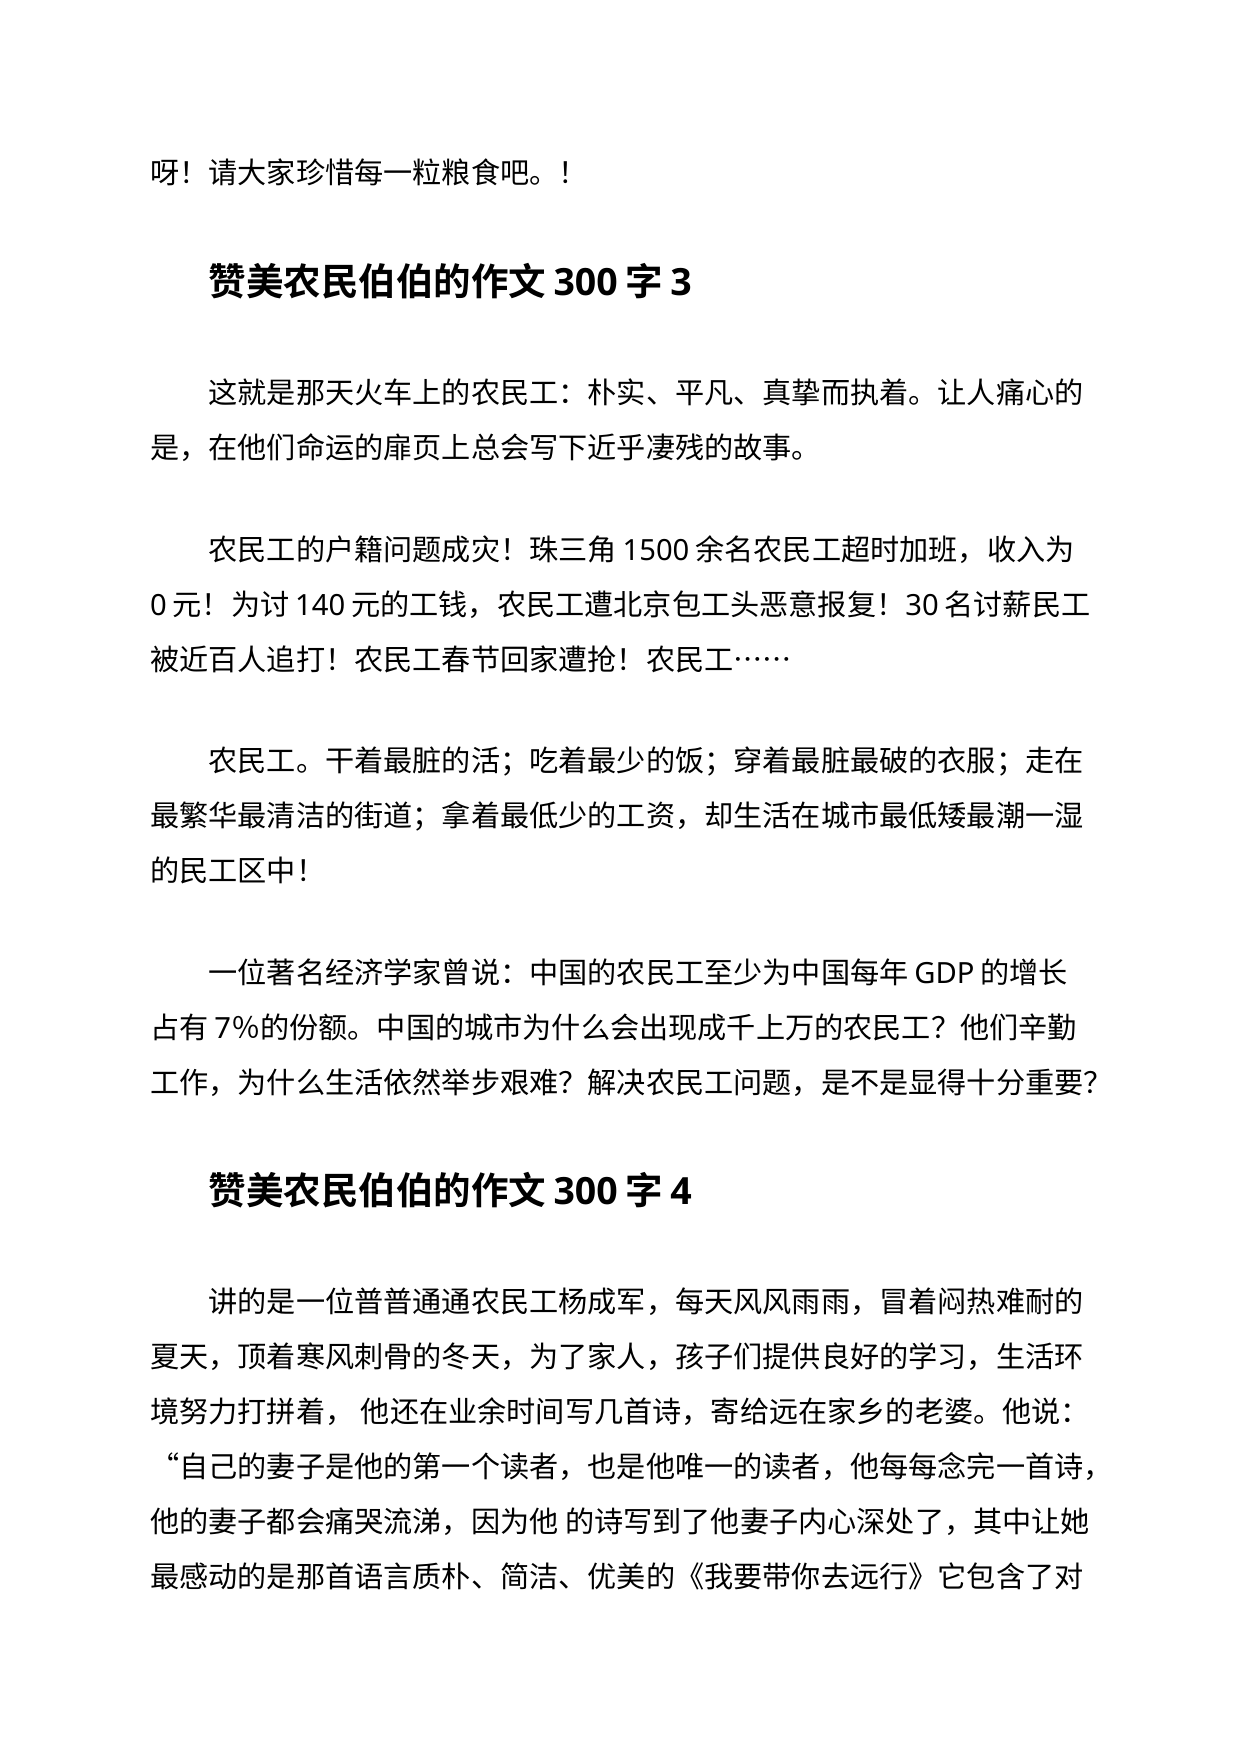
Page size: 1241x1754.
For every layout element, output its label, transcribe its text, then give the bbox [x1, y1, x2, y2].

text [150, 150, 1090, 192]
text 一位著名经济学家曾说：中国的农民工至少为中国每年GDP的增长占有7％的份额。中国的城市为什么会出现成千上万的农民工？他们辛勤工作，为什么生活依然举步艰难？解决农民工问题，是不是显得十分重要？ [150, 949, 1090, 1102]
text 这就是那天火车上的农民工：朴实、平凡、真挚而执着。让人痛心的是，在他们命运的扉页上总会写下近乎凄残的故事。 [150, 369, 1090, 467]
text 农民工的户籍问题成灾！珠三角1500余名农民工超时加班，收入为0元！为讨140元的工钱，农民工遭北京包工头恶意报复！30名讨薪民工被近百人追打！农民工春节回家遭抢！农民工…… [150, 526, 1090, 678]
text 农民工。干着最脏的活；吃着最少的饭；穿着最脏最破的衣服；走在最繁华最清洁的街道；拿着最低少的工资，却生活在城市最低矮最潮一湿的民工区中！ [150, 738, 1090, 890]
text 赞美农民伯伯的作文300字3 [150, 252, 1090, 306]
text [150, 1279, 1090, 1596]
text 赞美农民伯伯的作文300字4 [150, 1161, 1090, 1216]
